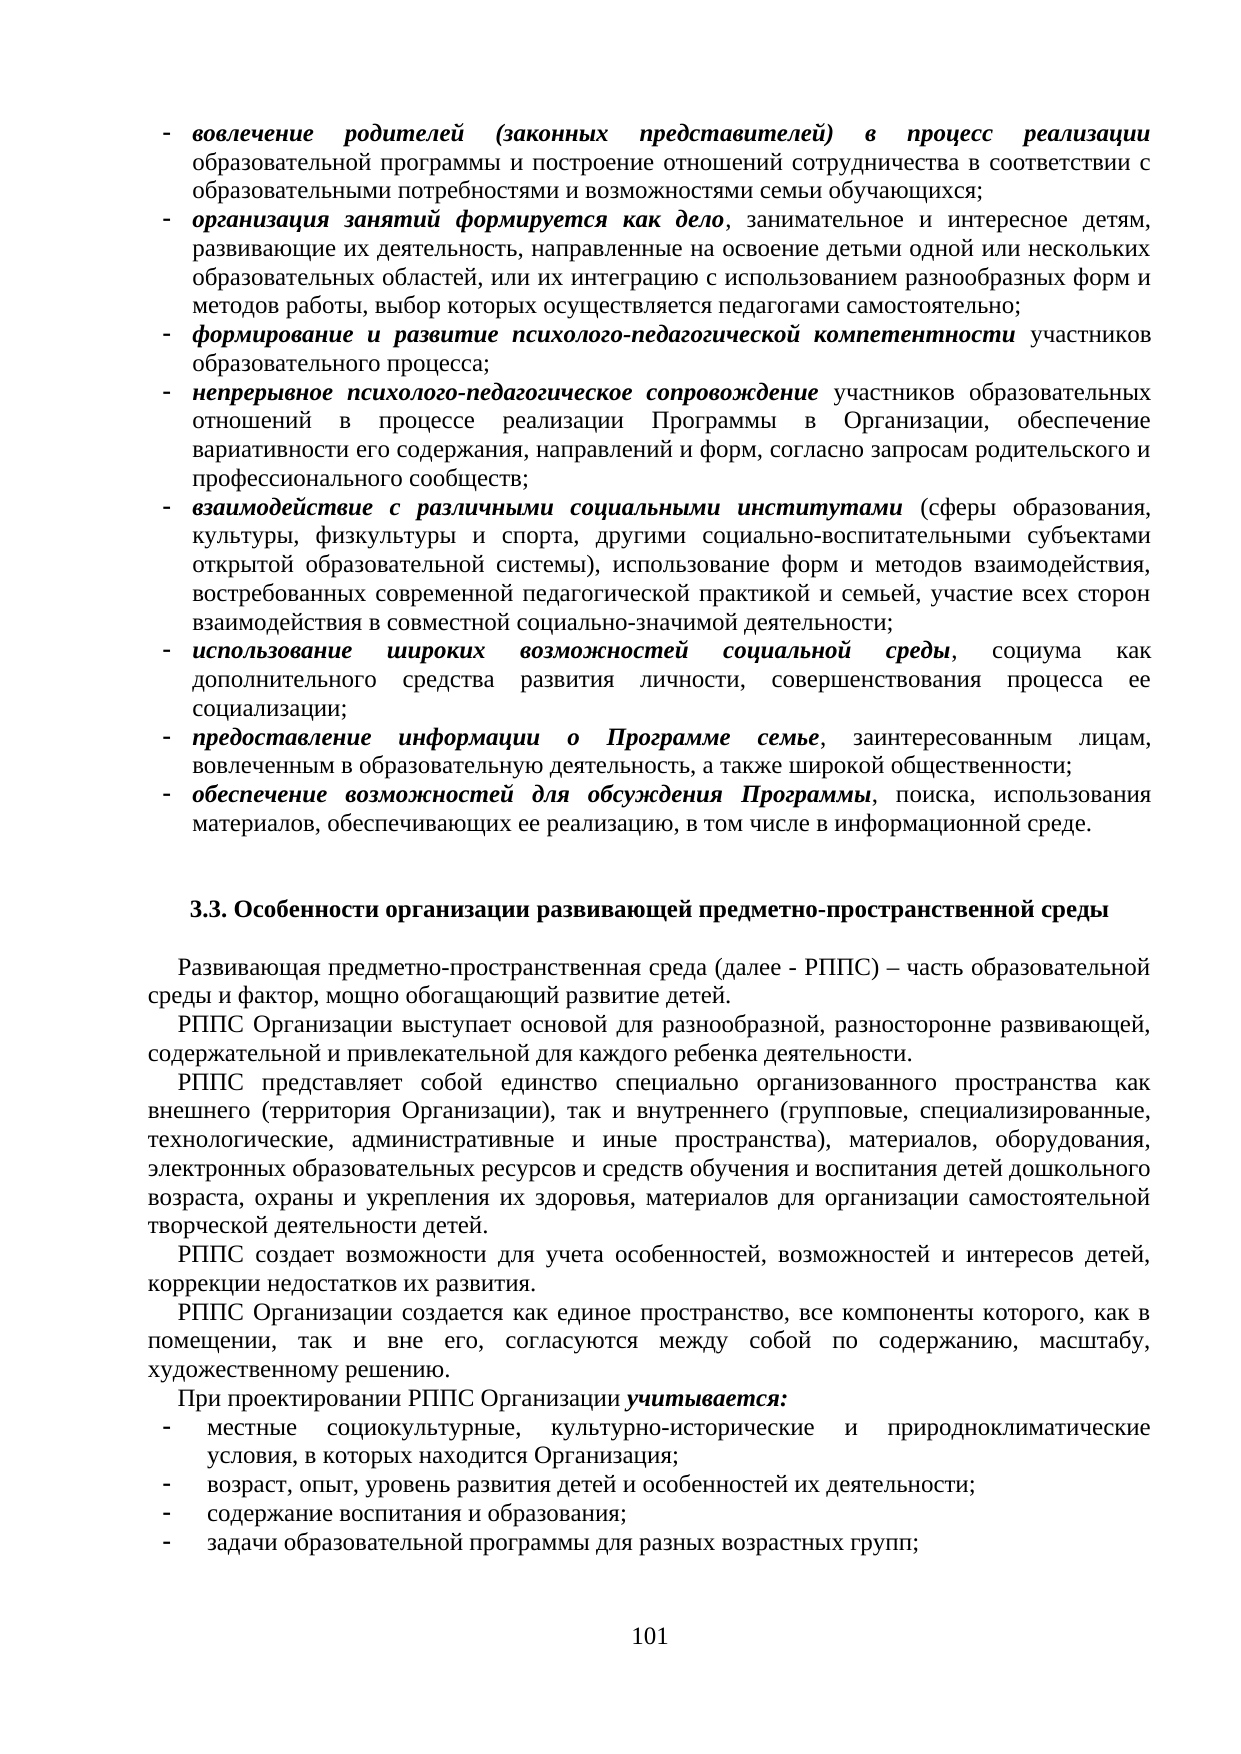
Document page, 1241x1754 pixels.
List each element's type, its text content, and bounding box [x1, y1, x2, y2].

list использование широких возможностей социальной среды, социума как дополнительного средства развития личности, совершенствования процесса ее социализации; [162, 636, 1152, 722]
list содержание воспитания и образования; [162, 1498, 1152, 1527]
list взаимодействие с различными социальными институтами (сферы образования, культуры, физкультуры и спорта, другими социально-воспитательными субъектами открытой образовательной системы), использование форм и методов взаимодействия, востребованных современной педагогической практикой и семьей, участие всех сторон взаимодействия в совместной социально-значимой деятельности; [162, 492, 1152, 636]
list организация занятий формируется как дело, занимательное и интересное детям, развивающие их деятельность, направленные на освоение детьми одной или нескольких образовательных областей, или их интеграцию с использованием разнообразных форм и методов работы, выбор которых осуществляется педагогами самостоятельно; [162, 204, 1152, 319]
text РППС представляет собой единство специально организованного пространства как внешнего (территория Организации), так и внутреннего (групповые, специализированные, технологические, административные и иные пространства), материалов, оборудования, электронных образовательных ресурсов и средств обучения и воспитания детей дошкольного возраста, охраны и укрепления их здоровья, материалов для организации самостоятельной творческой деятельности детей. [148, 1067, 1152, 1239]
list обеспечение возможностей для обсуждения Программы, поиска, использования материалов, обеспечивающих ее реализацию, в том числе в информационной среде. [162, 779, 1152, 837]
list формирование и развитие психолого-педагогической компетентности участников образовательного процесса; [162, 319, 1152, 377]
text РППС Организации выступает основой для разнообразной, разносторонне развивающей, содержательной и привлекательной для каждого ребенка деятельности. [148, 1009, 1152, 1067]
list непрерывное психолого-педагогическое сопровождение участников образовательных отношений в процессе реализации Программы в Организации, обеспечение вариативности его содержания, направлений и форм, согласно запросам родительского и профессионального сообществ; [162, 377, 1152, 492]
list возраст, опыт, уровень развития детей и особенностей их деятельности; [162, 1469, 1152, 1498]
text Развивающая предметно-пространственная среда (далее - РППС) – часть образовательной среды и фактор, мощно обогащающий развитие детей. [148, 952, 1152, 1009]
list задачи образовательной программы для разных возрастных групп; [162, 1527, 1152, 1556]
list местные социокультурные, культурно-исторические и природноклиматические условия, в которых находится Организация; [162, 1412, 1152, 1469]
list предоставление информации о Программе семье, заинтересованным лицам, вовлеченным в образовательную деятельность, а также широкой общественности; [162, 722, 1152, 779]
text При проектировании РППС Организации учитывается: [148, 1383, 1152, 1412]
text 3.3. Особенности организации развивающей предметно-пространственной среды [148, 894, 1152, 923]
text РППС создает возможности для учета особенностей, возможностей и интересов детей, коррекции недостатков их развития. [148, 1239, 1152, 1297]
list вовлечение родителей (законных представителей) в процесс реализации образовательной программы и построение отношений сотрудничества в соответствии с образовательными потребностями и возможностями семьи обучающихся; [162, 118, 1152, 204]
text РППС Организации создается как единое пространство, все компоненты которого, как в помещении, так и вне его, согласуются между собой по содержанию, масштабу, художественному решению. [148, 1297, 1152, 1383]
